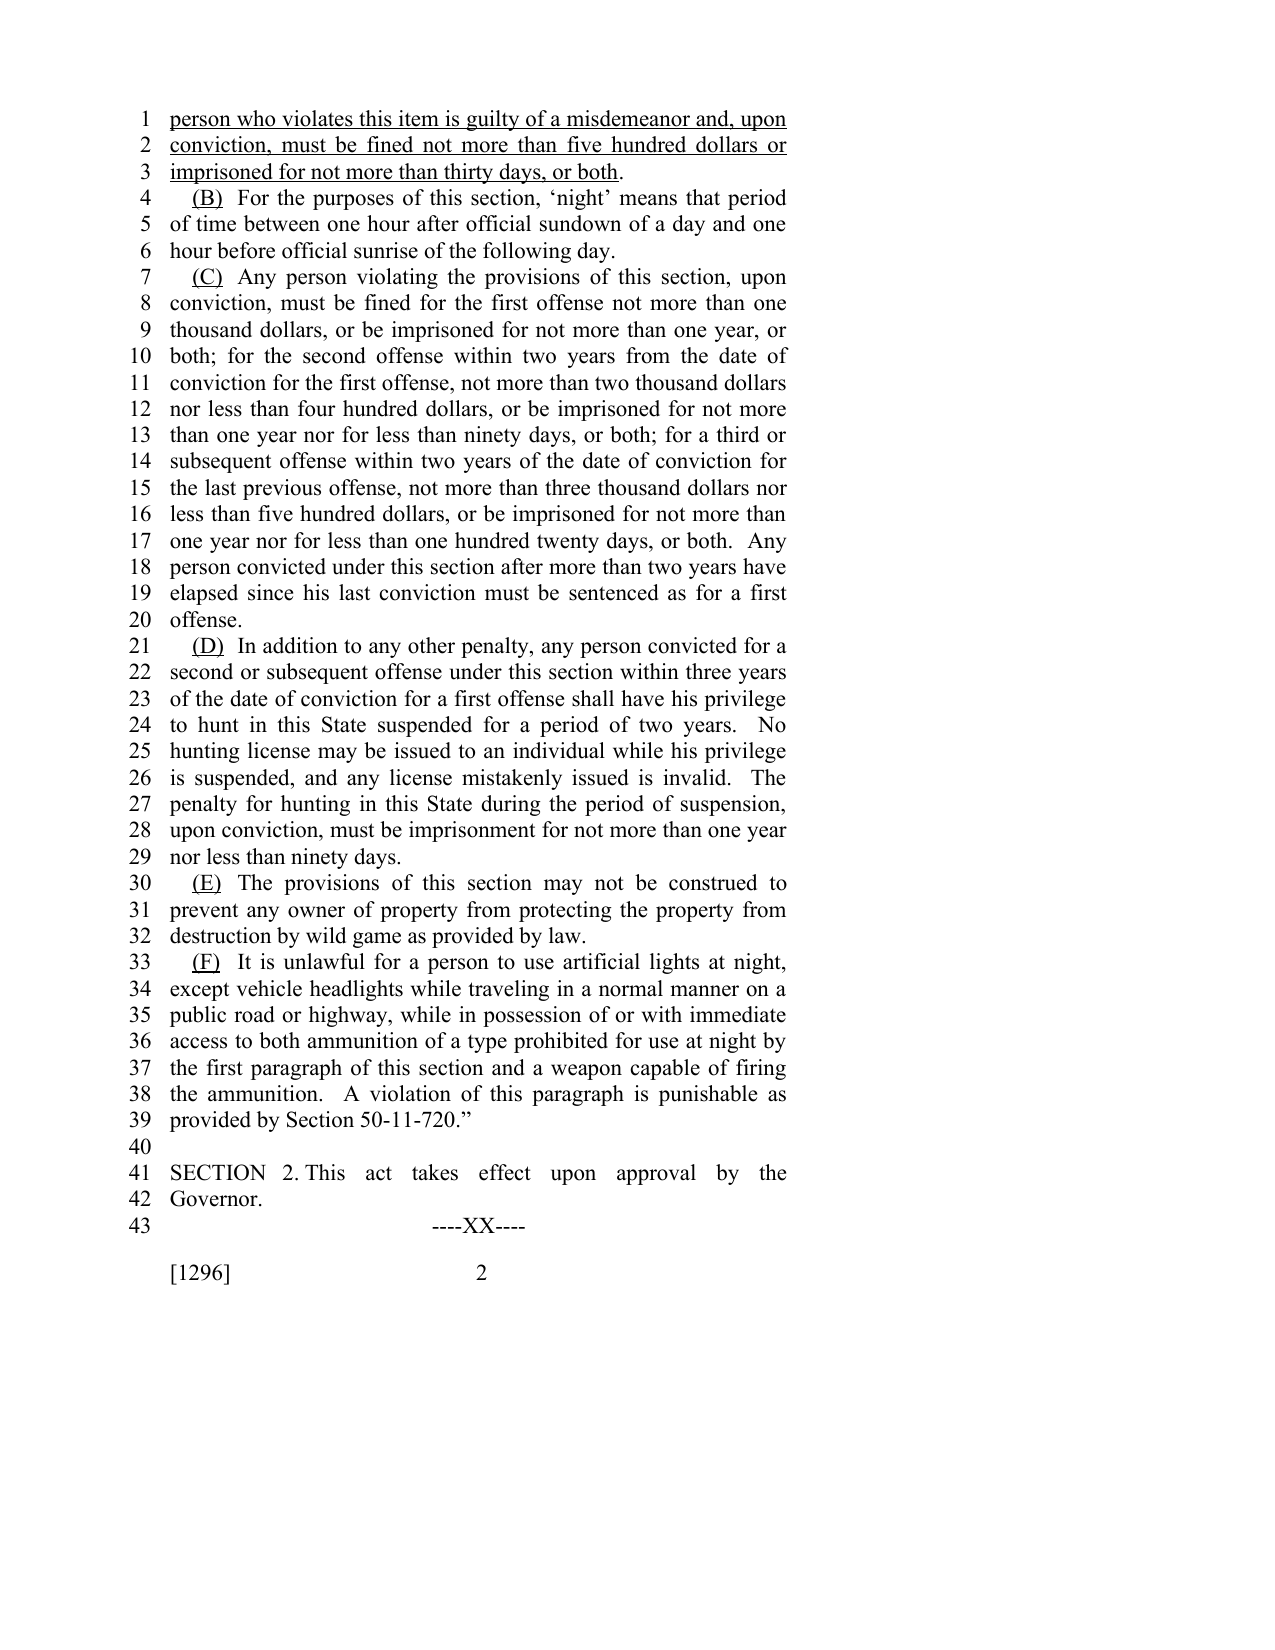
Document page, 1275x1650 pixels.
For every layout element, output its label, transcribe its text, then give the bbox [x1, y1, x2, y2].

text (B) For the purposes of this section, ‘night’ means that period of time between one hour after official sundown of a day and one hour before official sunrise of the following day. [169, 184, 787, 263]
text (D) In addition to any other penalty, any person convicted for a second or subsequent offense under this section within three years of the date of conviction for a first offense shall have his privilege to hunt in this State suspended for a period of two years. No hunting license may be issued to an individual while his privilege is suspended, and any license mistakenly issued is invalid. The penalty for hunting in this State during the period of suspension, upon conviction, must be imprisonment for not more than one year nor less than ninety days. [169, 632, 787, 869]
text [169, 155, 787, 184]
text (E) The provisions of this section may not be construed to prevent any owner of property from protecting the property from destruction by wild game as provided by law. [169, 869, 787, 948]
text SECTION 2. This act takes effect upon approval by the Governor. [169, 1159, 787, 1212]
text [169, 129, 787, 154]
text ----XX---- [169, 1212, 787, 1238]
text (C) Any person violating the provisions of this section, upon conviction, must be fined for the first offense not more than one thousand dollars, or be imprisoned for not more than one year, or both; for the second offense within two years from the date of conviction for the first offense, not more than two thousand dollars nor less than four hundred dollars, or be imprisoned for not more than one year nor for less than ninety days, or both; for a third or subsequent offense within two years of the date of conviction for the last previous offense, not more than three thousand dollars nor less than five hundred dollars, or be imprisoned for not more than one year nor for less than one hundred twenty days, or both. Any person convicted under this section after more than two years have elapsed since his last conviction must be sentenced as for a first offense. [169, 263, 787, 632]
text (F) It is unlawful for a person to use artificial lights at night, except vehicle headlights while traveling in a normal manner on a public road or highway, while in possession of or with immediate access to both ammunition of a type prohibited for use at night by the first paragraph of this section and a weapon capable of firing the ammunition. A violation of this paragraph is punishable as provided by Section 50-11-720.” [169, 948, 787, 1133]
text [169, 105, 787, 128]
